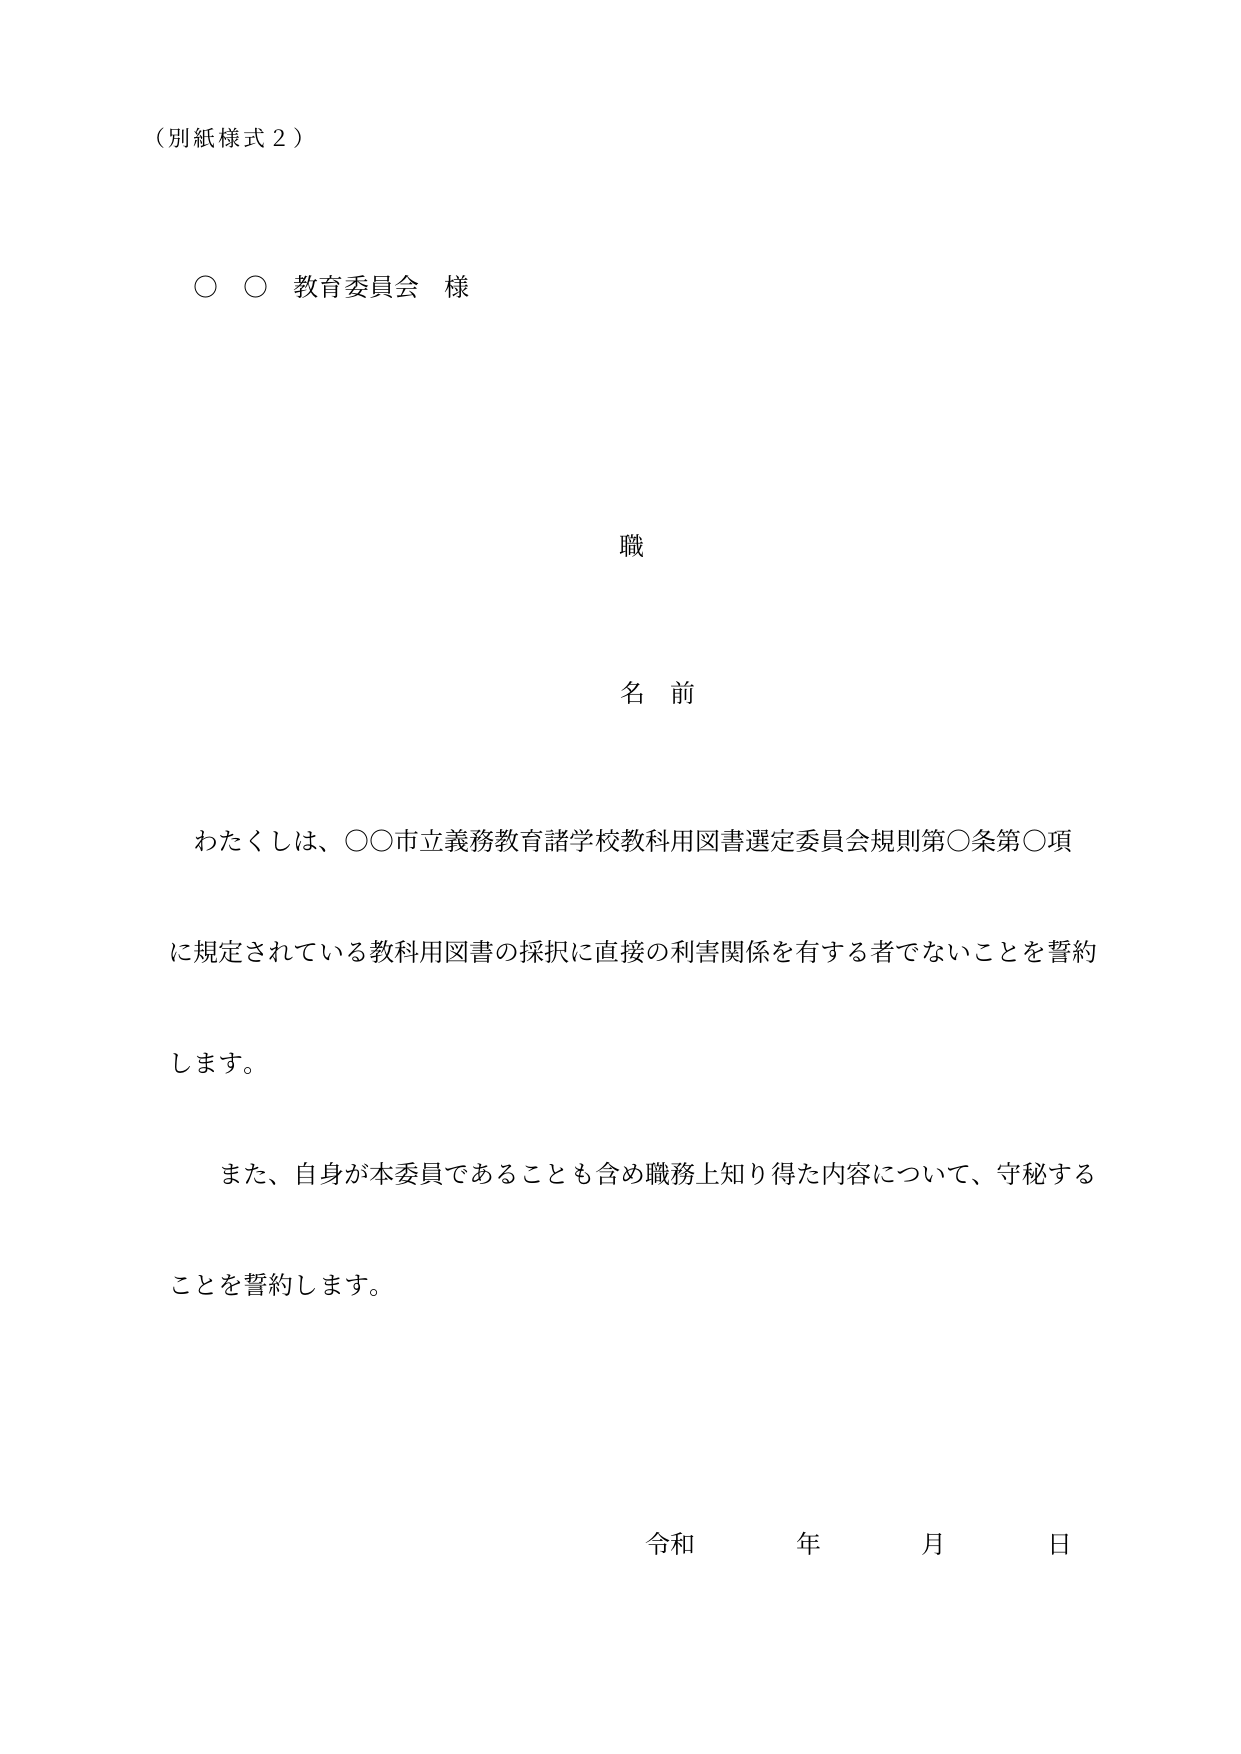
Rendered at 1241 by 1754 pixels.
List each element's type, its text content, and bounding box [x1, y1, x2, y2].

text します。 [143, 1043, 1097, 1080]
text （別紙様式２） [143, 119, 1097, 156]
text また、自身が本委員であることも含め職務上知り得た内容について、守秘する [143, 1154, 1097, 1191]
text わたくしは、○○市立義務教育諸学校教科用図書選定委員会規則第○条第○項 [165, 821, 1097, 858]
text ○ ○ 教育委員会 様 [143, 267, 1097, 304]
text に規定されている教科用図書の採択に直接の利害関係を有する者でないことを誓約 [143, 932, 1097, 969]
text ことを誓約します。 [143, 1265, 1097, 1302]
text 職 [143, 526, 1097, 563]
text 名 前 [143, 673, 1097, 711]
text 令和 年 月 日 [143, 1524, 1097, 1561]
